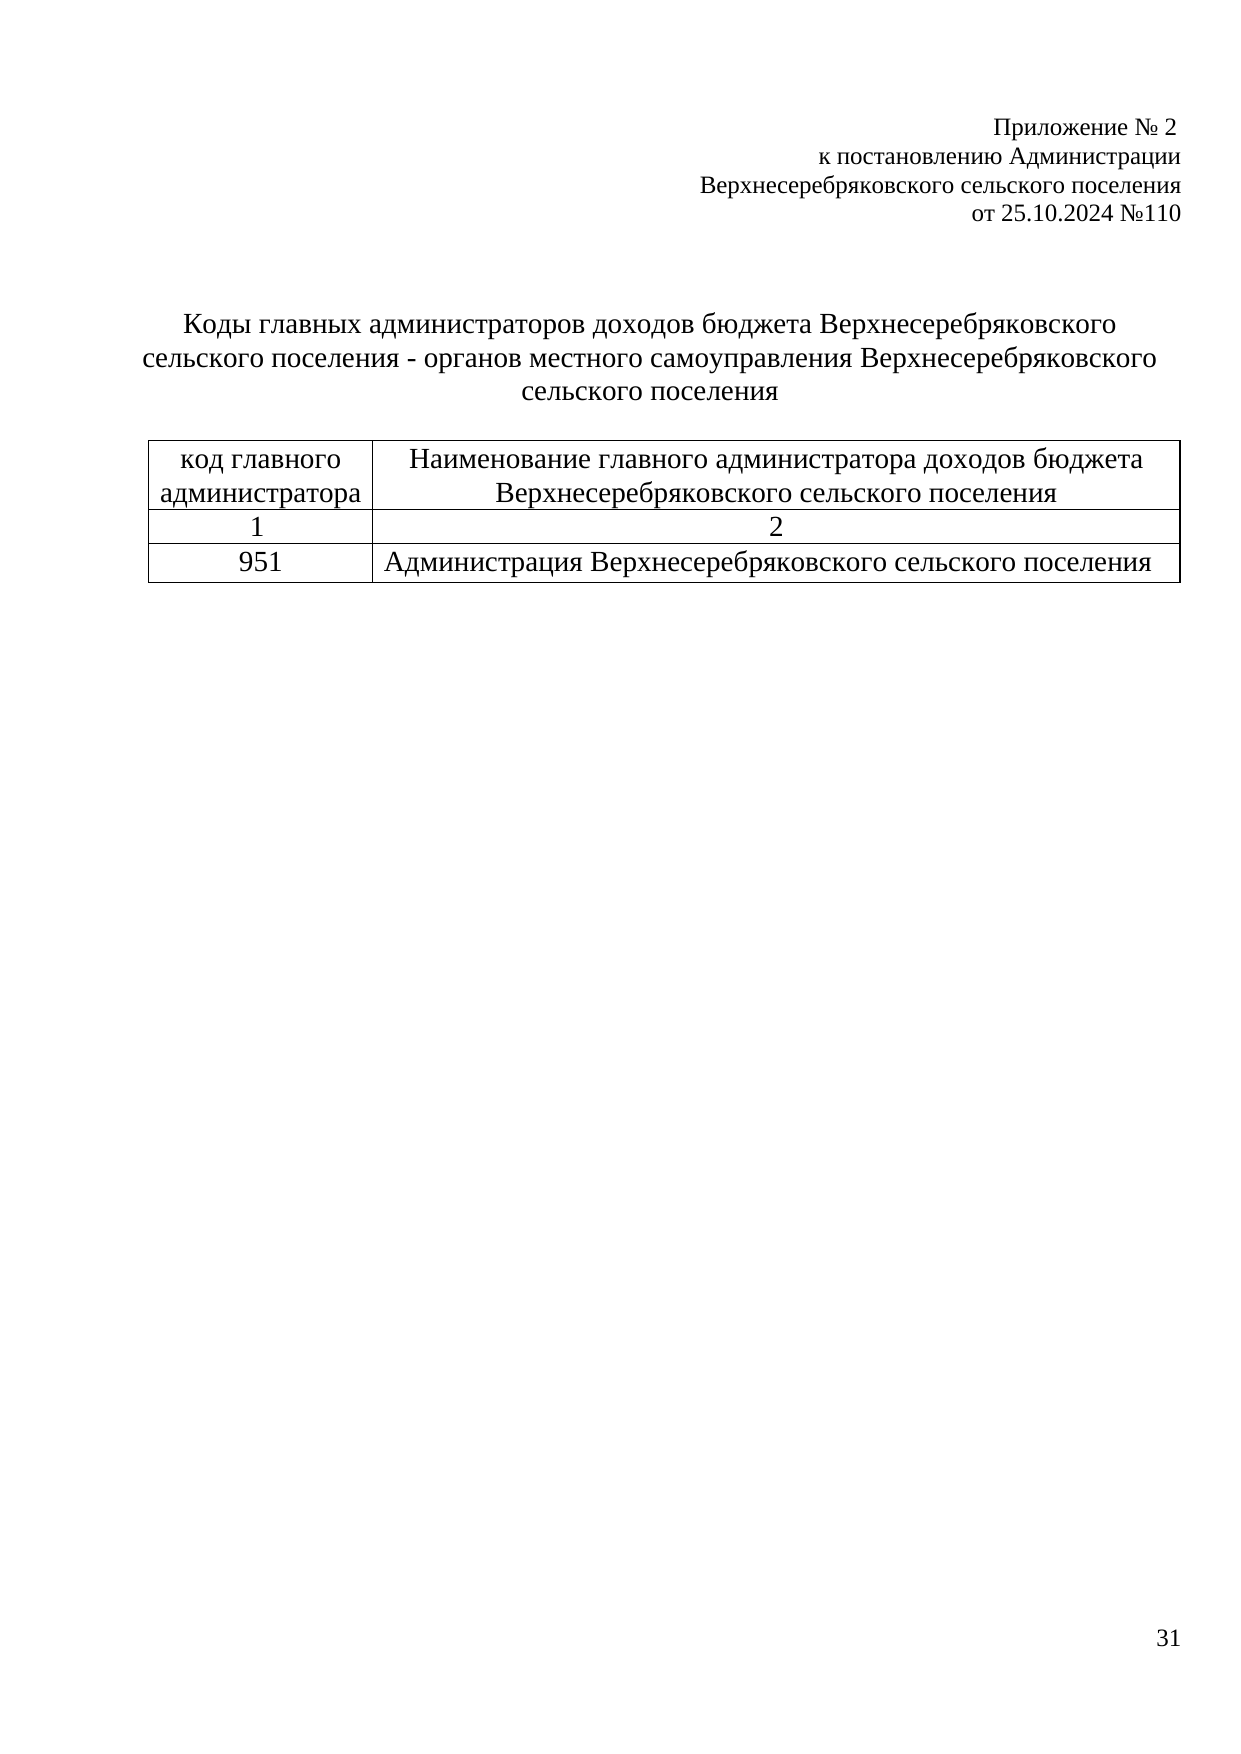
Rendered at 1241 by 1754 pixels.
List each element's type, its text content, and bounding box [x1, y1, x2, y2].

table_cell 951 [149, 544, 372, 582]
text Приложение № 2 [118, 112, 1181, 141]
table_cell Администрация Верхнесеребряковского сельского поселения [373, 544, 1179, 582]
table_header код главного администратора [149, 441, 372, 508]
text Коды главных администраторов доходов бюджета Верхнесеребряковского сельского поселения - органов местного самоуправления Верхнесеребряковского сельского поселения [118, 306, 1181, 407]
table_cell 2 [373, 510, 1179, 543]
text Верхнесеребряковского сельского поселения [118, 170, 1181, 198]
table_header Наименование главного администратора доходов бюджета Верхнесеребряковского сельского поселения [373, 441, 1179, 508]
text к постановлению Администрации [118, 141, 1181, 170]
text от 25.10.2024 №110 [118, 198, 1181, 227]
table_cell 1 [149, 510, 372, 543]
